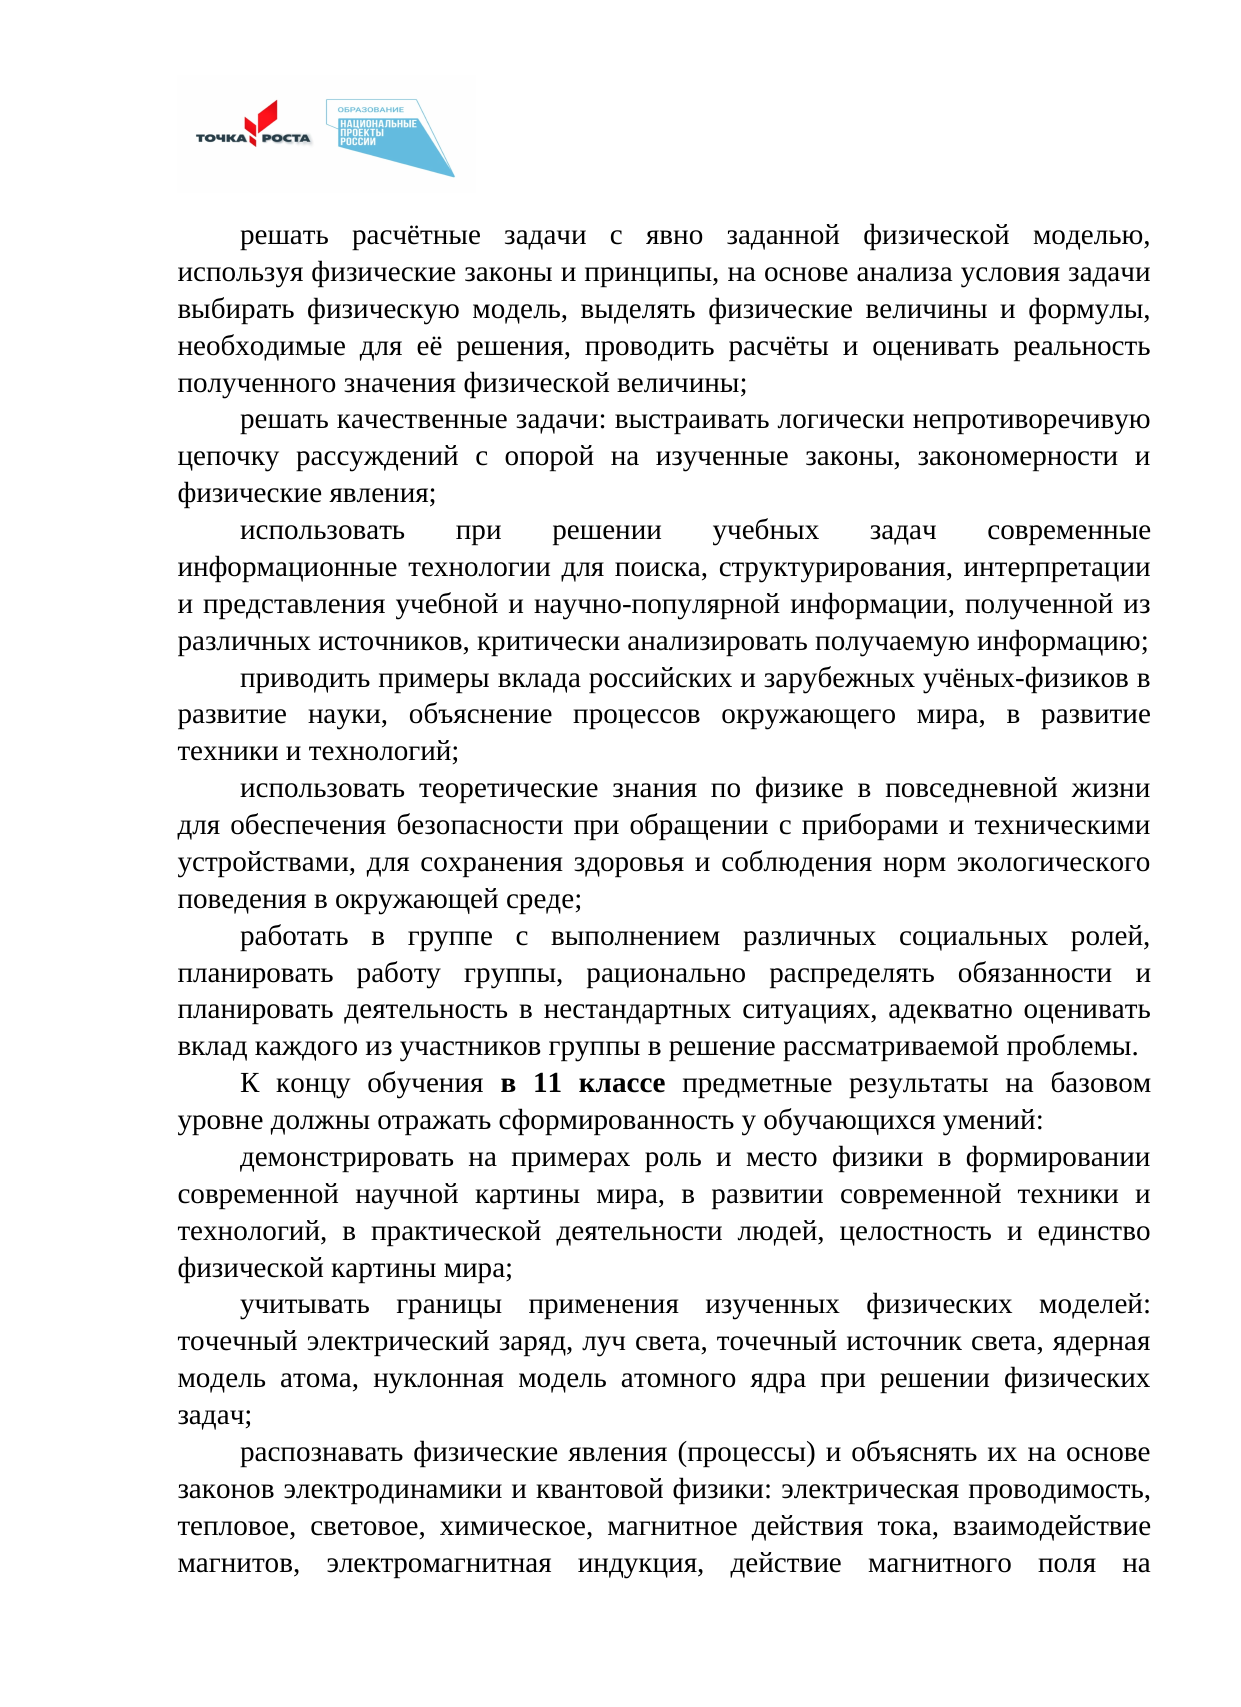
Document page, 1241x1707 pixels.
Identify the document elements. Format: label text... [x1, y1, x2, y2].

text учитывать границы применения изученных физических моделей: точечный электрический заряд, луч света, точечный источник света, ядерная модель атома, нуклонная модель атомного ядра при решении физических задач; [177, 1287, 1152, 1431]
text приводить примеры вклада российских и зарубежных учёных-физиков в развитие науки, объяснение процессов окружающего мира, в развитие техники и технологий; [177, 660, 1152, 767]
text работать в группе с выполнением различных социальных ролей, планировать работу группы, рационально распределять обязанности и планировать деятельность в нестандартных ситуациях, адекватно оценивать вклад каждого из участников группы в решение рассматриваемой проблемы. [177, 918, 1152, 1062]
text К концу обучения в 11 классе предметные результаты на базовом уровне должны отражать сформированность у обучающихся умений: [177, 1065, 1152, 1136]
text использовать теоретические знания по физике в повседневной жизни для обеспечения безопасности при обращении с приборами и техническими устройствами, для сохранения здоровья и соблюдения норм экологического поведения в окружающей среде; [177, 770, 1152, 914]
text демонстрировать на примерах роль и место физики в формировании современной научной картины мира, в развитии современной техники и технологий, в практической деятельности людей, целостность и единство физической картины мира; [177, 1139, 1152, 1283]
picture [177, 75, 477, 193]
text использовать при решении учебных задач современные информационные технологии для поиска, структурирования, интерпретации и представления учебной и научно-популярной информации, полученной из различных источников, критически анализировать получаемую информацию; [177, 512, 1152, 656]
text решать расчётные задачи с явно заданной физической моделью, используя физические законы и принципы, на основе анализа условия задачи выбирать физическую модель, выделять физические величины и формулы, необходимые для её решения, проводить расчёты и оценивать реальность полученного значения физической величины; [177, 217, 1152, 398]
text решать качественные задачи: выстраивать логически непротиворечивую цепочку рассуждений с опорой на изученные законы, закономерности и физические явления; [177, 402, 1152, 509]
